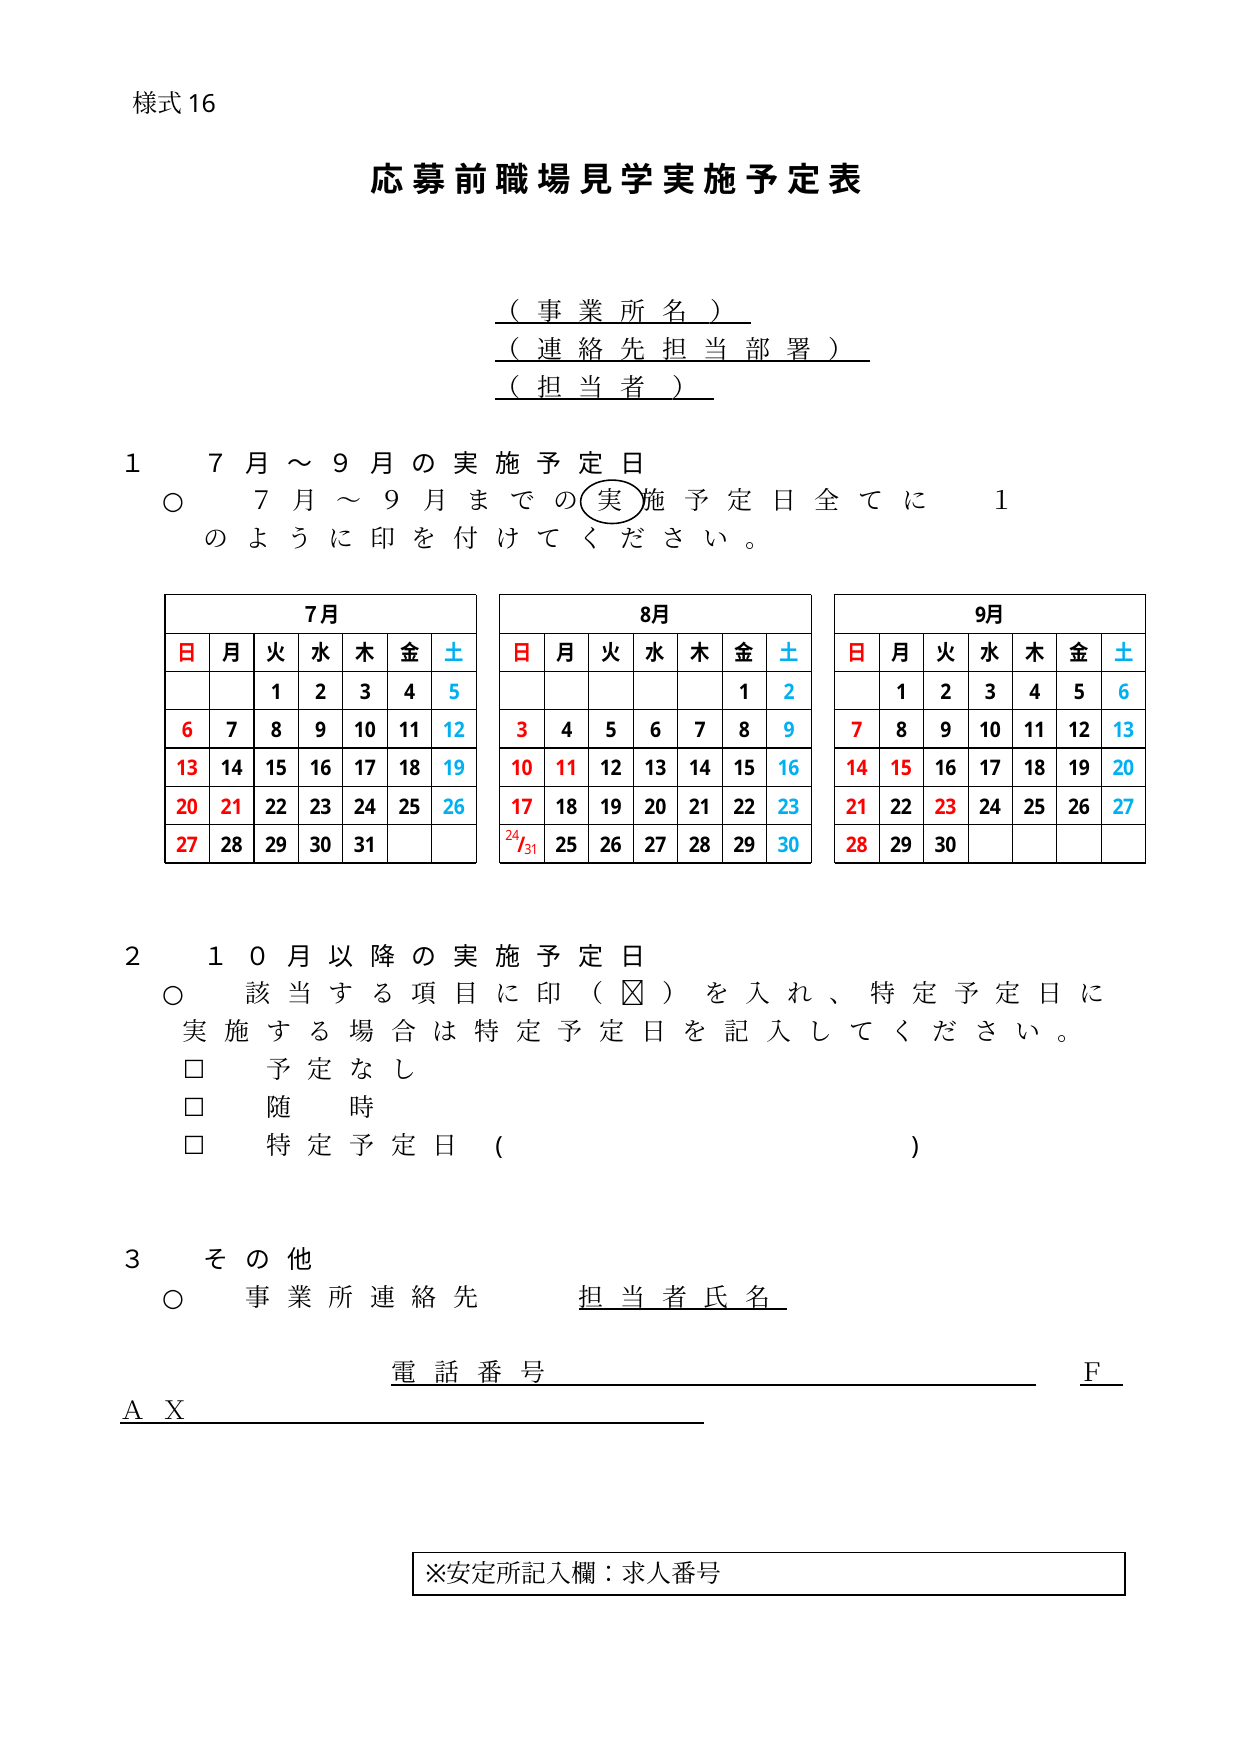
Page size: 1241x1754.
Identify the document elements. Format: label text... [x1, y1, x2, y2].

text 応募前職場見学実施予定表 [120, 139, 1121, 215]
text （担当者） [476, 366, 1121, 404]
text 特定予定日 ( ) [120, 1125, 1121, 1163]
text （連絡先担当部署） [476, 328, 1121, 366]
text 電話番号 ＦＡＸ [120, 1352, 1121, 1428]
text 随 時 [120, 1087, 1121, 1125]
text （事業所名） [476, 291, 1121, 328]
text ２ １０月以降の実施予定日 [120, 935, 1121, 973]
text ○ 該当する項目に印（）を入れ、特定予定日に実施する場合は特定予定日を記入してください。 [144, 973, 1121, 1049]
text ○ ７月～９月までの実施予定日全てに １ のように印を付けてください。 [144, 480, 1032, 556]
text ３ その他 [120, 1238, 1121, 1276]
text 予定なし [120, 1049, 1121, 1087]
text ○ 事業所連絡先 担当者氏名 [120, 1276, 1121, 1314]
text １ ７月～９月の実施予定日 [120, 442, 1032, 480]
